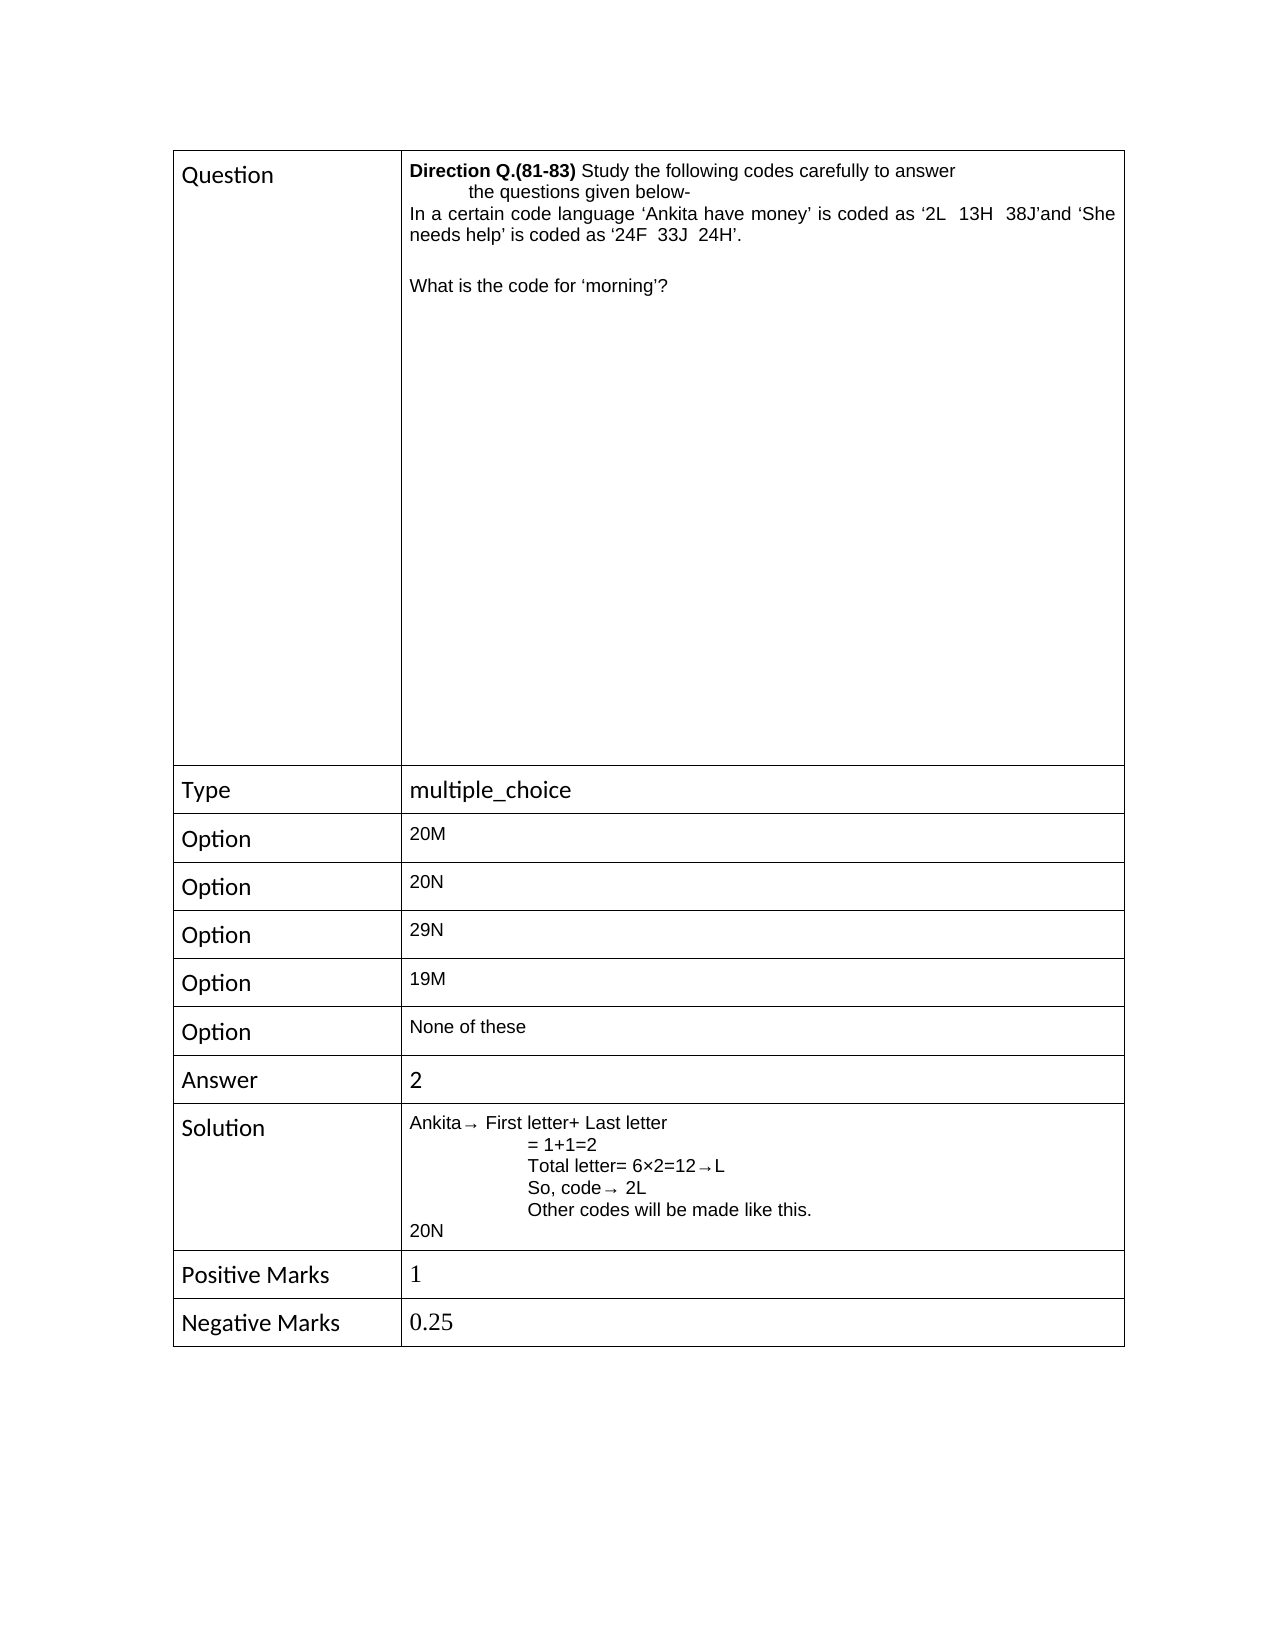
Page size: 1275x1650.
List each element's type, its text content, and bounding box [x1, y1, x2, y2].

table_cell 2 [402, 1056, 1124, 1103]
table_cell Option [174, 863, 401, 910]
table_cell 19M [402, 959, 1124, 1006]
table_cell Ankita→ First letter+ Last letter = 1+1=2 Total letter= 6×2=12→L So, code→ 2L Other codes will be made like this. 20N [402, 1104, 1124, 1250]
table_cell 0.25 [402, 1299, 1124, 1346]
table_cell Option [174, 814, 401, 862]
table_cell Option [174, 959, 401, 1006]
table_cell Option [174, 1007, 401, 1054]
table_cell 20N [402, 863, 1124, 910]
table_cell Type [174, 766, 401, 813]
table_cell 20M [402, 814, 1124, 862]
table_cell multiple_choice [402, 766, 1124, 813]
table_cell Answer [174, 1056, 401, 1103]
table_cell Positive Marks [174, 1251, 401, 1298]
table_cell 1 [402, 1251, 1124, 1298]
table_cell Option [174, 911, 401, 958]
table_cell 29N [402, 911, 1124, 958]
table_cell Negative Marks [174, 1299, 401, 1346]
table_header Question [174, 151, 401, 765]
table_cell Solution [174, 1104, 401, 1250]
table_header Direction Q.(81-83) Study the following codes carefully to answer the questions given below- In a certain code language ‘Ankita have money’ is coded as ‘2L 13H 38J’and ‘She needs help’ is coded as ‘24F 33J 24H’. What is the code for ‘morning’? [402, 151, 1124, 765]
table_cell None of these [402, 1007, 1124, 1054]
